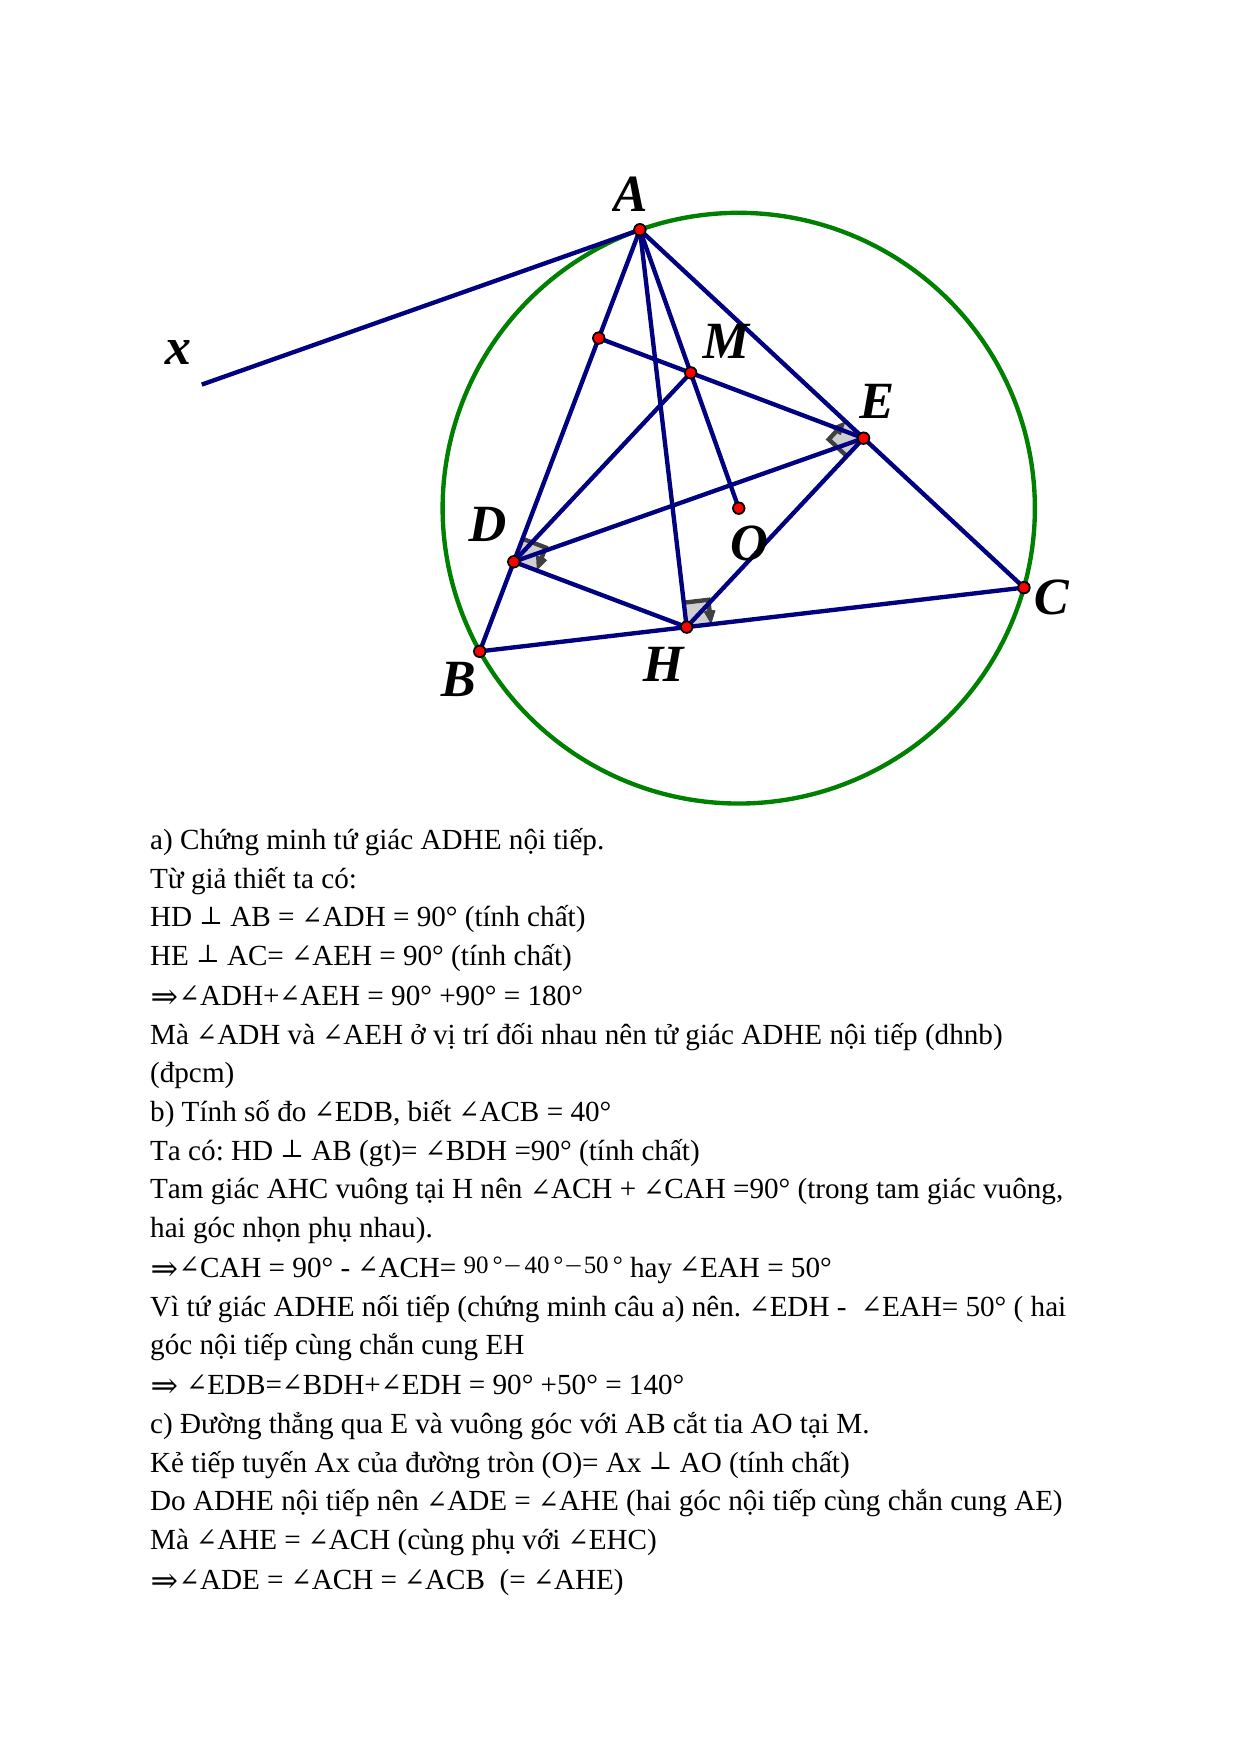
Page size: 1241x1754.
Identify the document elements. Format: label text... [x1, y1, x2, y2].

text ⇒ADH+AEH = 90° +90° = 180° [150, 977, 1090, 1012]
text ⇒CAH = 90° - ACH= hay EAH = 50° [150, 1248, 1090, 1283]
text Do ADHE nội tiếp nên ADE = AHE (hai góc nội tiếp cùng chắn cung AE) [150, 1483, 1090, 1517]
text ⇒ADE = ACH = ACB (= AHE) [150, 1560, 1090, 1596]
text Từ giả thiết ta có: [150, 861, 1090, 894]
text Tam giác AHC vuông tại H nên ACH + CAH =90° (trong tam giác vuông, hai góc nhọn phụ nhau). [150, 1171, 1090, 1243]
text Vì tứ giác ADHE nối tiếp (chứng minh câu a) nên. EDH - EAH= 50° ( hai góc nội tiếp cùng chắn cung EH [150, 1289, 1090, 1361]
text Mà AHE = ACH (cùng phụ với EHC) [150, 1522, 1090, 1555]
text b) Tính số đo EDB, biết ACB = 40° [150, 1094, 1090, 1128]
text HD AB = ADH = 90° (tính chất) [150, 899, 1090, 933]
text Mà ADH và AEH ở vị trí đối nhau nên tử giác ADHE nội tiếp (dhnb) (đpcm) [150, 1017, 1090, 1089]
text c) Đường thẳng qua E và vuông góc với AB cắt tia AO tại M. [150, 1406, 1090, 1440]
text HE AC= AEH = 90° (tính chất) [150, 938, 1090, 972]
text ⇒ EDB=BDH+EDH = 90° +50° = 140° [150, 1366, 1090, 1401]
text a) Chứng minh tứ giác ADHE nội tiếp. [150, 822, 1090, 856]
text Ta có: HD AB (gt)= BDH =90° (tính chất) [150, 1133, 1090, 1166]
text Kẻ tiếp tuyến Ax của đường tròn (O)= Ax AO (tính chất) [150, 1445, 1090, 1478]
